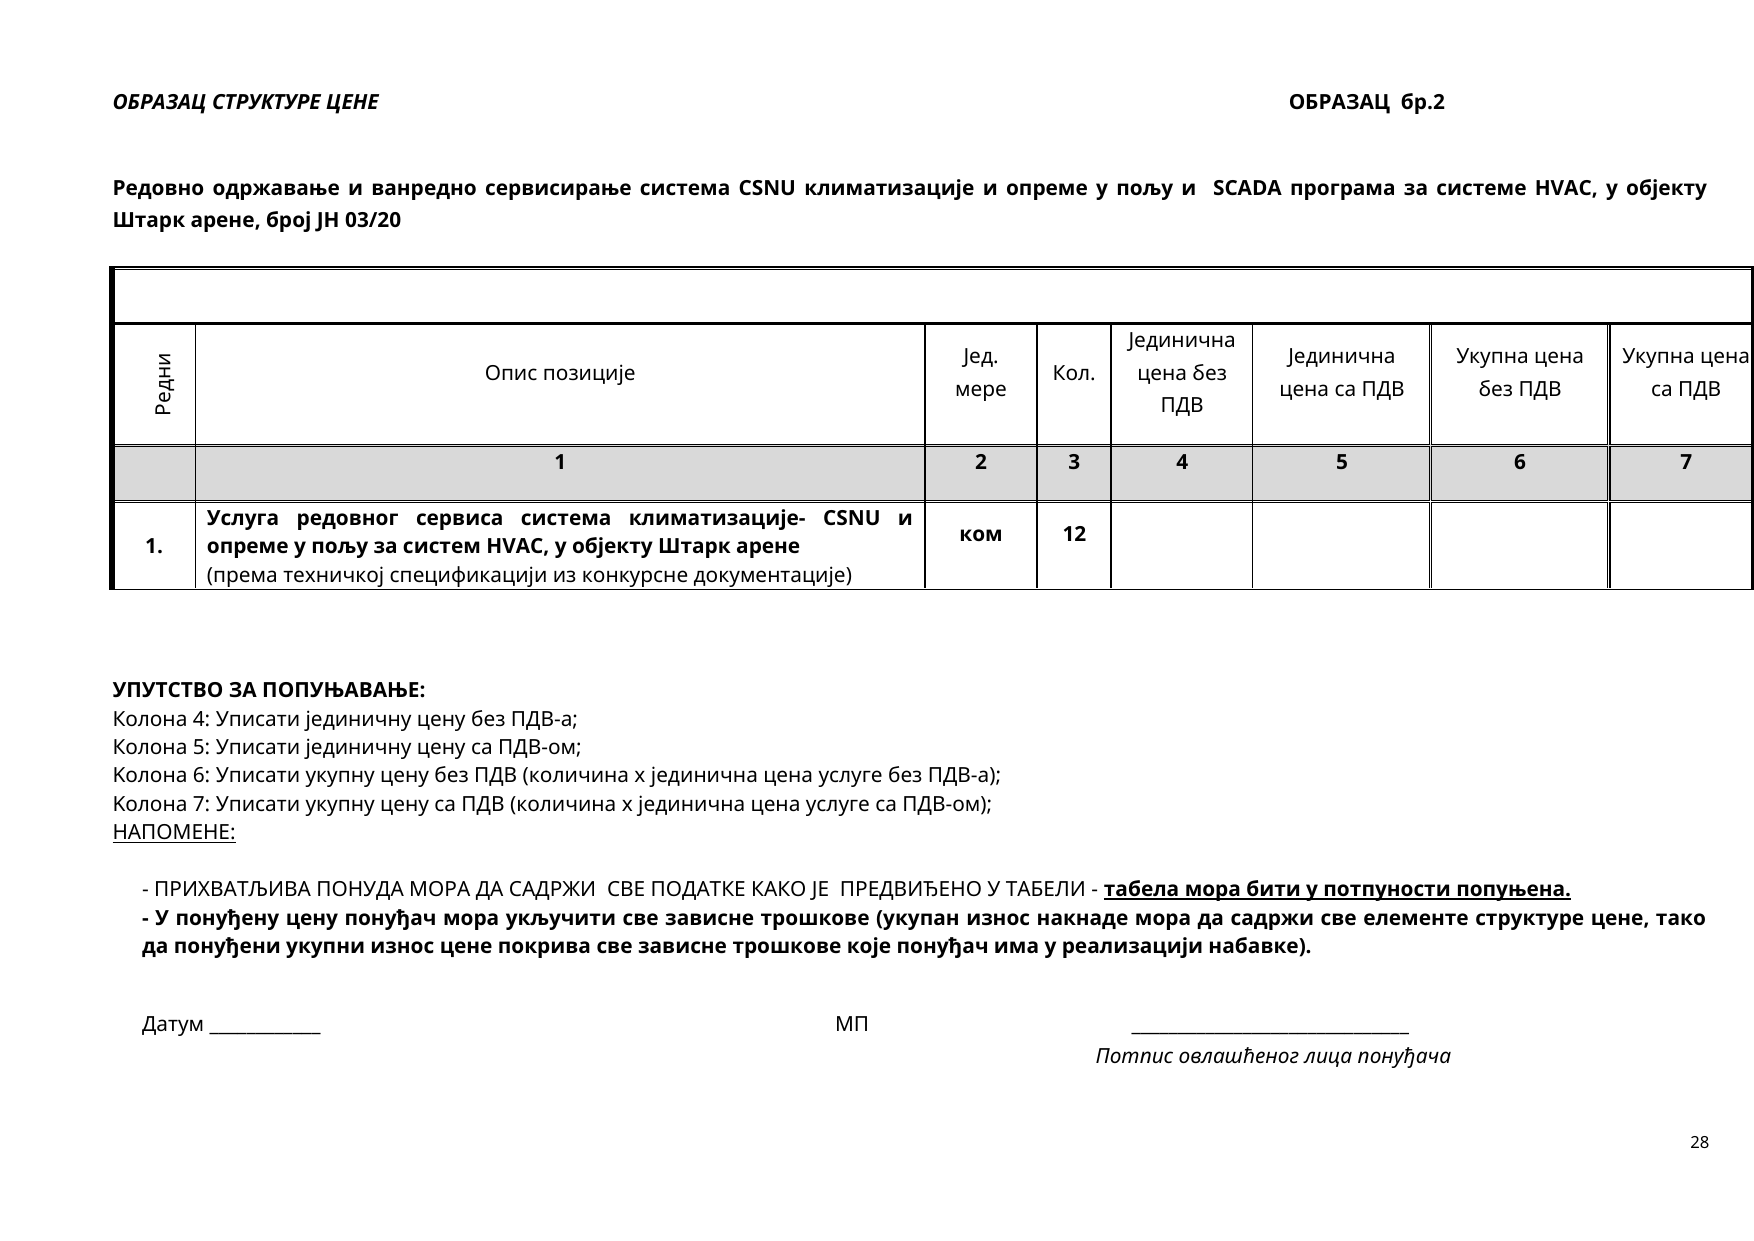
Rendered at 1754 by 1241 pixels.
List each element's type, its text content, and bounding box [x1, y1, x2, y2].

table_cell ком [926, 503, 1036, 588]
table_cell Укупна цена са ПДВ [1611, 325, 1751, 444]
table_cell 2 [926, 447, 1036, 500]
table_header [115, 270, 1751, 322]
table_cell 1. [115, 503, 195, 588]
table_cell 7 [1611, 447, 1751, 500]
table_cell [1112, 503, 1252, 588]
text - ПРИХВАТЉИВА ПОНУДА МОРА ДА САДРЖИ СВЕ ПОДАТКЕ КАКО ЈЕ ПРЕДВИЂЕНО У ТАБЕЛИ - табела мора бити у потпуности попуњена. [142, 874, 1709, 903]
table_cell [1432, 503, 1607, 588]
table_cell Укупна цена без ПДВ [1432, 325, 1607, 444]
table_cell 4 [1112, 447, 1252, 500]
table_cell [1611, 503, 1751, 588]
text ОБРАЗАЦ СТРУКТУРЕ ЦЕНЕ ОБРАЗАЦ бр.2 [112, 87, 1709, 116]
text - У понуђену цену понуђач мора укључити све зависне трошкове (укупан износ накнаде мора да садржи све елементе структуре цене, тако да понуђени укупни износ цене покрива све зависне трошкове које понуђач има у реализацији набавке). [142, 903, 1709, 960]
table_cell 5 [1253, 447, 1429, 500]
text Koлона 6: Уписати укупну цену без ПДВ (количина x jeдинична цена услуге без ПДВ-а); [112, 761, 1709, 789]
table_cell Услуга редовног сервиса система климатизације- CSNU и опреме у пољу за систем HVAC, у објекту Штарк арене (према техничкој спецификацији из конкурсне документације) [196, 503, 924, 588]
table_cell [115, 447, 195, 500]
text Редовно одржавање и ванредно сервисирање система CSNU климатизације и опреме у пољу и SCADA програма за системе HVAC, у објекту Штарк арене, број ЈН 03/20 [112, 173, 1709, 234]
table_cell 12 [1038, 503, 1110, 588]
table_cell Опис позиције [196, 325, 924, 444]
table_cell Редни број [115, 325, 195, 444]
text Потпис овлашћеног лица понуђача [112, 1042, 1709, 1070]
table_cell 1 [196, 447, 924, 500]
table_cell 6 [1432, 447, 1607, 500]
table_cell Јед. мере [926, 325, 1036, 444]
text Koлона 7: Уписати укупну цену са ПДВ (количина x jeдинична цена услуге са ПДВ-ом); [112, 789, 1709, 817]
text УПУTСTВO ЗA ПOПУЊAВAЊE: [112, 675, 1709, 704]
table_cell [1253, 503, 1429, 588]
table_cell 3 [1038, 447, 1110, 500]
text НАПОМЕНЕ: [112, 817, 1709, 846]
text Кoлoнa 5: Уписaти jeдиничну цeну сa ПДВ-oм; [112, 732, 1709, 761]
table_cell Кол. [1038, 325, 1110, 444]
text Кoлoнa 4: Уписaти jeдиничну цeну бeз ПДВ-a; [112, 704, 1709, 732]
table_cell Јединична цена без ПДВ [1112, 325, 1252, 444]
table_cell Јединична цена са ПДВ [1253, 325, 1429, 444]
text Датум ____________ МП ______________________________ [142, 1009, 1709, 1037]
